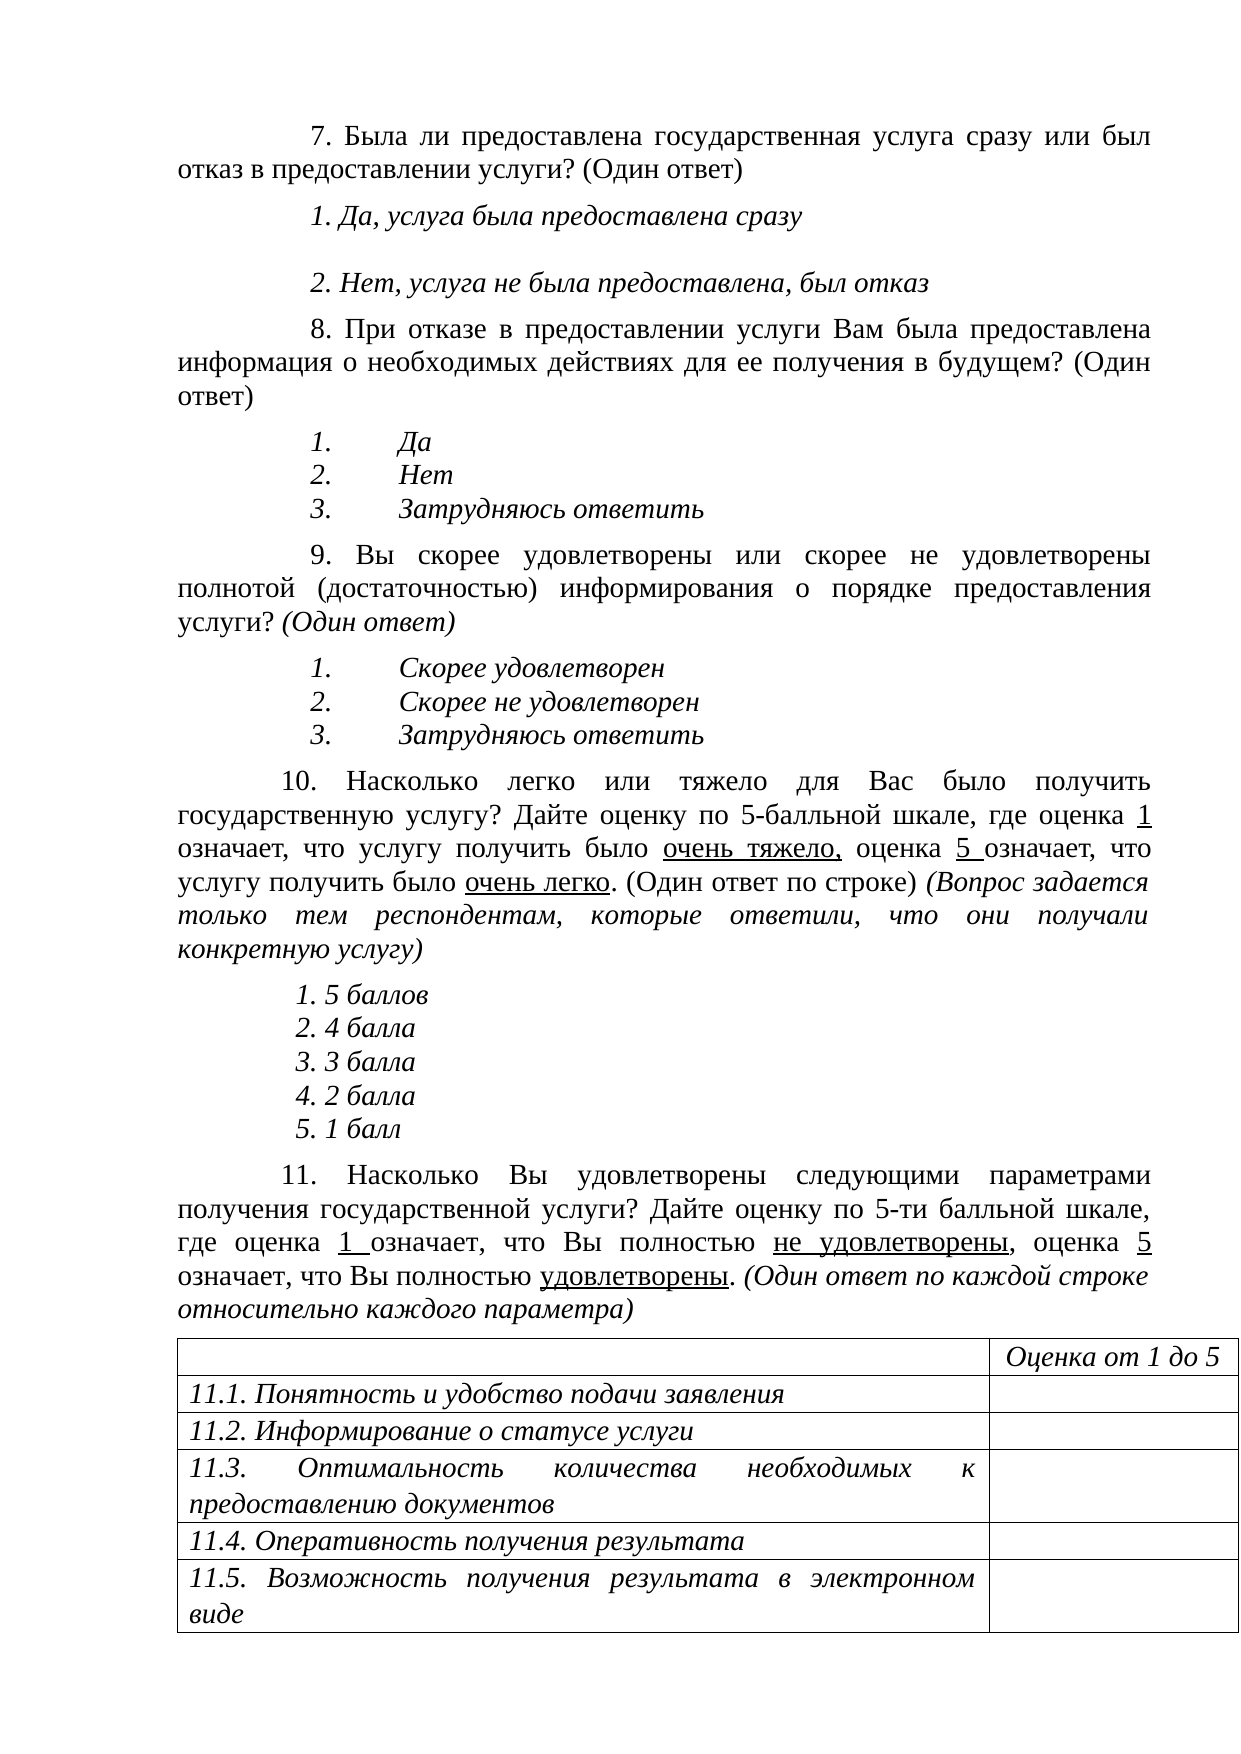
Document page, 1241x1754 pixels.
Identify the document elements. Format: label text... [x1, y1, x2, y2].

text 5. 1 балл [177, 1111, 1152, 1145]
text 4. 2 балла [177, 1078, 1152, 1111]
text 11. Насколько Вы удовлетворены следующими параметрами получения государственной услуги? Дайте оценку по 5-ти балльной шкале, где оценка 1 означает, что Вы полностью не удовлетворены, оценка 5 означает, что Вы полностью удовлетворены. (Один ответ по каждой строке относительно каждого параметра) [177, 1157, 1152, 1325]
text 9. Вы скорее удовлетворены или скорее не удовлетворены полнотой (достаточностью) информирования о порядке предоставления услуги? (Один ответ) [177, 537, 1152, 638]
list 1. Да, услуга была предоставлена сразу [214, 198, 1152, 265]
table_cell 11.4. Оперативность получения результата [178, 1523, 989, 1559]
table_cell 11.2. Информирование о статусе услуги [178, 1413, 989, 1449]
text 10. Насколько легко или тяжело для Вас было получить государственную услугу? Дайте оценку по 5-балльной шкале, где оценка 1 означает, что услугу получить было очень тяжело, оценка 5 означает, что услугу получить было очень легко. (Один ответ по строке) (Вопрос задается только тем респондентам, которые ответили, что они получали конкретную услугу) [177, 763, 1152, 964]
table_cell [990, 1450, 1238, 1522]
table_cell 11.3. Оптимальность количества необходимых к предоставлению документов [178, 1450, 989, 1522]
table_header Оценка от 1 до 5 [990, 1339, 1238, 1375]
list Затрудняюсь ответить [214, 717, 1152, 751]
text 1. 5 баллов [177, 977, 1152, 1011]
text 2. 4 балла [177, 1011, 1152, 1044]
list Да [214, 424, 1152, 457]
table_cell [990, 1560, 1238, 1632]
table_header [178, 1339, 989, 1375]
table_cell 11.1. Понятность и удобство подачи заявления [178, 1376, 989, 1412]
list 2. Нет, услуга не была предоставлена, был отказ [214, 265, 1152, 298]
text 7. Была ли предоставлена государственная услуга сразу или был отказ в предоставлении услуги? (Один ответ) [177, 118, 1152, 185]
text 8. При отказе в предоставлении услуги Вам была предоставлена информация о необходимых действиях для ее получения в будущем? (Один ответ) [177, 311, 1152, 411]
list Затрудняюсь ответить [214, 491, 1152, 524]
list Скорее не удовлетворен [214, 684, 1152, 717]
table_cell [990, 1376, 1238, 1412]
table_cell 11.5. Возможность получения результата в электронном виде [178, 1560, 989, 1632]
list Скорее удовлетворен [214, 650, 1152, 684]
text 3. 3 балла [177, 1044, 1152, 1078]
table_cell [990, 1523, 1238, 1559]
table_cell [990, 1413, 1238, 1449]
list Нет [214, 457, 1152, 491]
